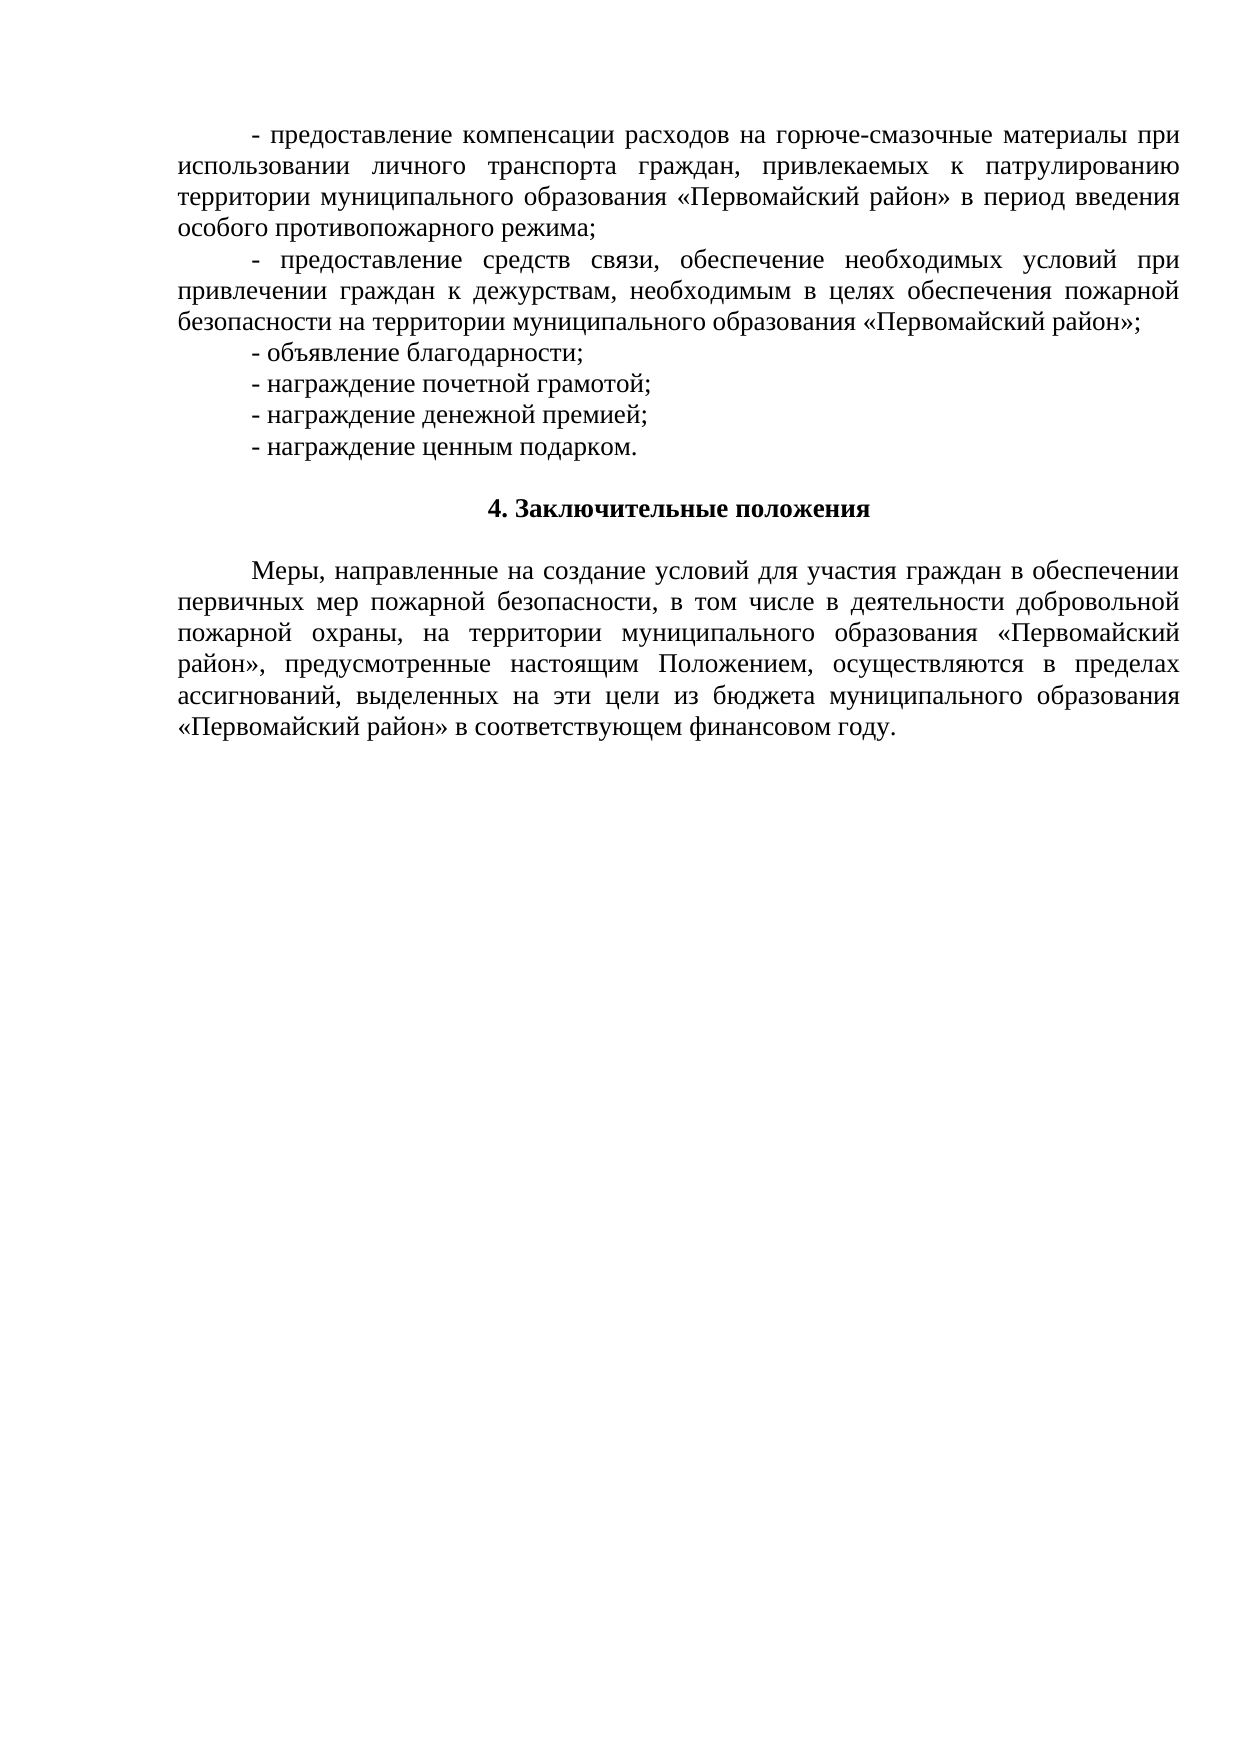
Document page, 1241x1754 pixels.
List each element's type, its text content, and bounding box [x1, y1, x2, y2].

text Меры, направленные на создание условий для участия граждан в обеспечении первичных мер пожарной безопасности, в том числе в деятельности добровольной пожарной охраны, на территории муниципального образования «Первомайский район», предусмотренные настоящим Положением, осуществляются в пределах ассигнований, выделенных на эти цели из бюджета муниципального образования «Первомайский район» в соответствующем финансовом году. [177, 554, 1181, 741]
text - награждение почетной грамотой; [177, 367, 1181, 398]
text - награждение денежной премией; [177, 398, 1181, 429]
text - предоставление средств связи, обеспечение необходимых условий при привлечении граждан к дежурствам, необходимым в целях обеспечения пожарной безопасности на территории муниципального образования «Первомайский район»; [177, 243, 1181, 336]
text 4. Заключительные положения [177, 492, 1181, 523]
text - награждение ценным подарком. [177, 429, 1181, 461]
text - объявление благодарности; [177, 336, 1181, 367]
text - предоставление компенсации расходов на горюче-смазочные материалы при использовании личного транспорта граждан, привлекаемых к патрулированию территории муниципального образования «Первомайский район» в период введения особого противопожарного режима; [177, 118, 1181, 243]
